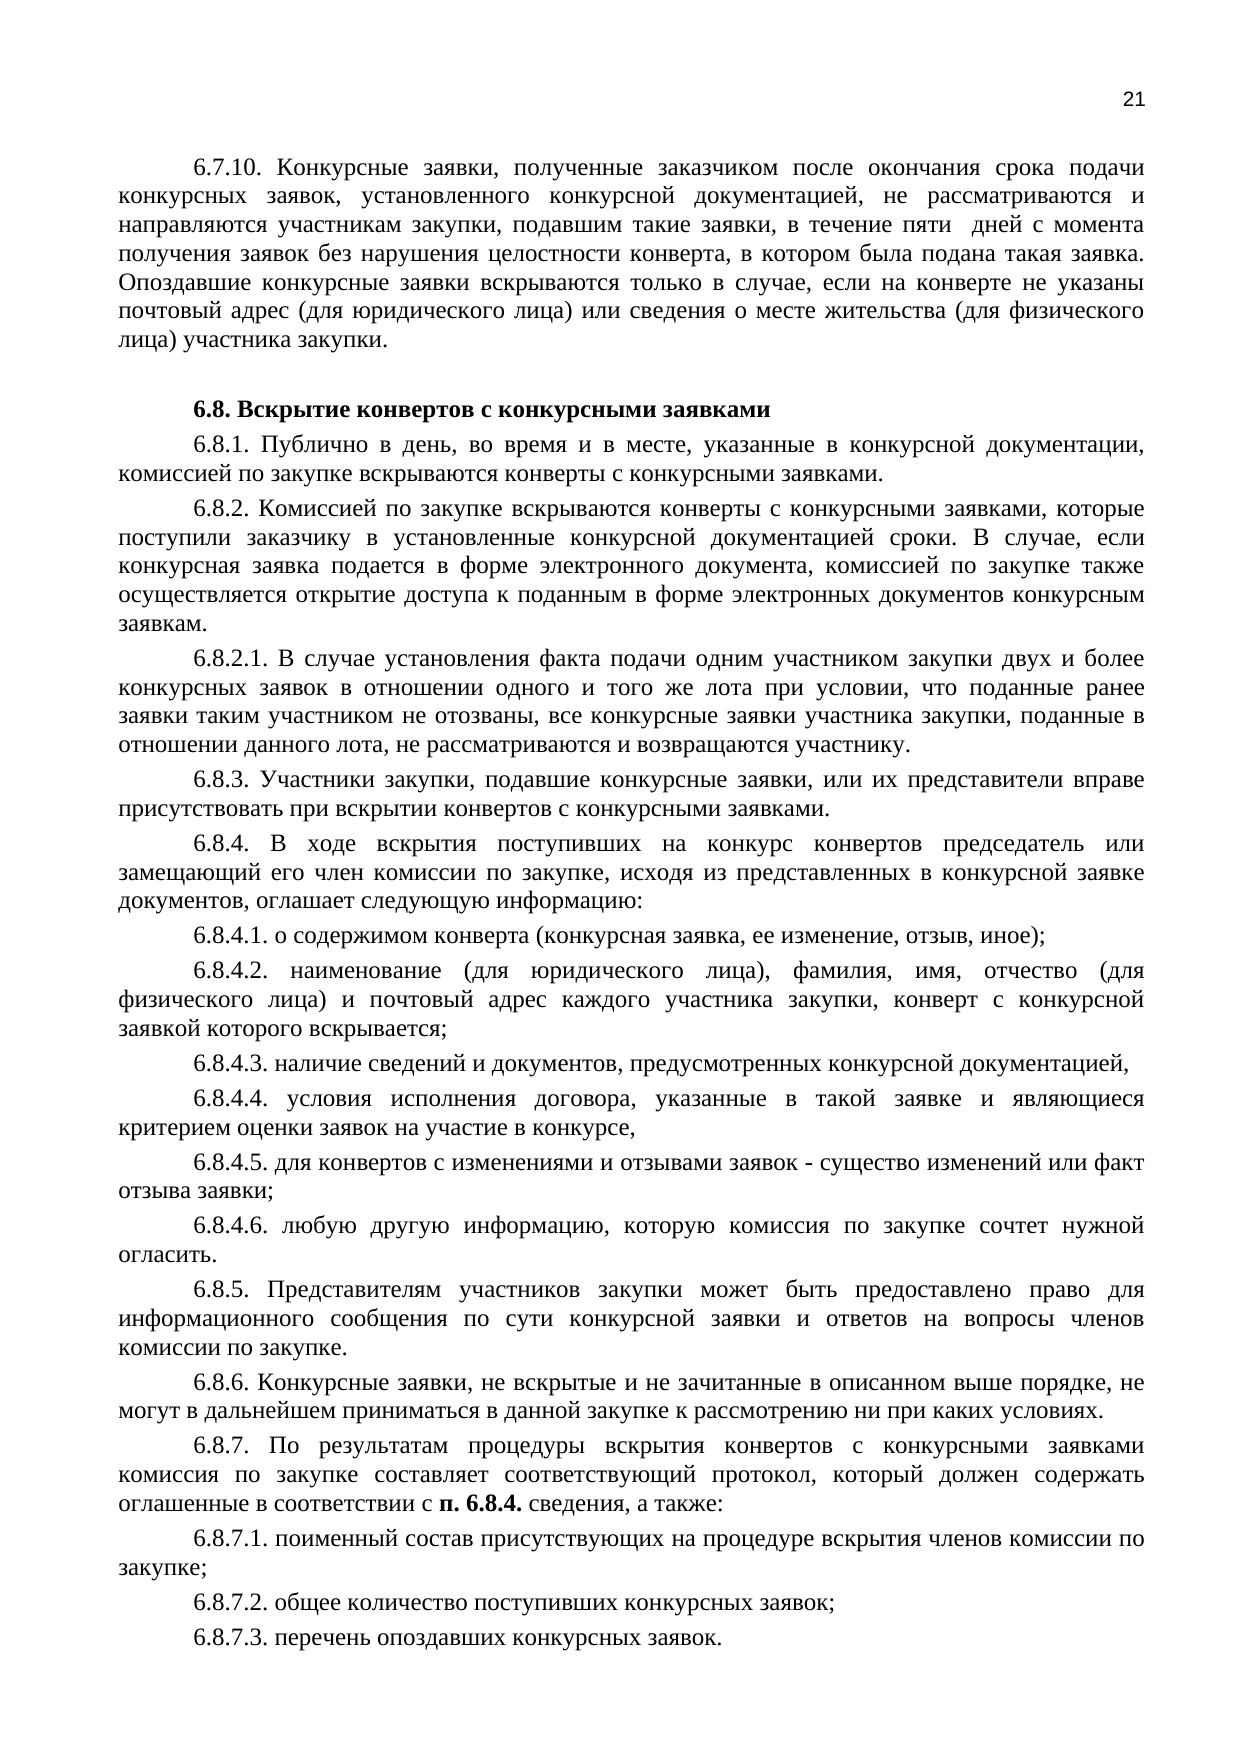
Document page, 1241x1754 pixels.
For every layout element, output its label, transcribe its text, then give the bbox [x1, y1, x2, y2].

text 6.8.5. Представителям участников закупки может быть предоставлено право для информационного сообщения по сути конкурсной заявки и ответов на вопросы членов комиссии по закупке. [118, 1274, 1146, 1360]
text 6.8.4.1. о содержимом конверта (конкурсная заявка, ее изменение, отзыв, иное); [118, 920, 1146, 949]
text 6.8.3. Участники закупки, подавшие конкурсные заявки, или их представители вправе присутствовать при вскрытии конвертов с конкурсными заявками. [118, 764, 1146, 822]
text 6.8.7.1. поименный состав присутствующих на процедуре вскрытия членов комиссии по закупке; [118, 1523, 1146, 1580]
text 6.8.4.6. любую другую информацию, которую комиссия по закупке сочтет нужной огласить. [118, 1210, 1146, 1268]
text 6.8.6. Конкурсные заявки, не вскрытые и не зачитанные в описанном выше порядке, не могут в дальнейшем приниматься в данной закупке к рассмотрению ни при каких условиях. [118, 1367, 1146, 1424]
text 6.8.2. Комиссией по закупке вскрываются конверты с конкурсными заявками, которые поступили заказчику в установленные конкурсной документацией сроки. В случае, если конкурсная заявка подается в форме электронного документа, комиссией по закупке также осуществляется открытие доступа к поданным в форме электронных документов конкурсным заявкам. [118, 493, 1146, 637]
text 6.8.7.3. перечень опоздавших конкурсных заявок. [118, 1622, 1146, 1650]
text 6.8.2.1. В случае установления факта подачи одним участником закупки двух и более конкурсных заявок в отношении одного и того же лота при условии, что поданные ранее заявки таким участником не отозваны, все конкурсные заявки участника закупки, поданные в отношении данного лота, не рассматриваются и возвращаются участнику. [118, 643, 1146, 758]
text 6.7.10. Конкурсные заявки, полученные заказчиком после окончания срока подачи конкурсных заявок, установленного конкурсной документацией, не рассматриваются и направляются участникам закупки, подавшим такие заявки, в течение пяти дней с момента получения заявок без нарушения целостности конверта, в котором была подана такая заявка. Опоздавшие конкурсные заявки вскрываются только в случае, если на конверте не указаны почтовый адрес (для юридического лица) или сведения о месте жительства (для физического лица) участника закупки. [118, 152, 1146, 353]
text 6.8.7. По результатам процедуры вскрытия конвертов с конкурсными заявками комиссия по закупке составляет соответствующий протокол, который должен содержать оглашенные в соответствии с п. 6.8.4. сведения, а также: [118, 1430, 1146, 1517]
text 6.8.4.4. условия исполнения договора, указанные в такой заявке и являющиеся критерием оценки заявок на участие в конкурсе, [118, 1083, 1146, 1140]
text 6.8.1. Публично в день, во время и в месте, указанные в конкурсной документации, комиссией по закупке вскрываются конверты с конкурсными заявками. [118, 429, 1146, 487]
text 6.8. Вскрытие конвертов с конкурсными заявками [118, 394, 1146, 423]
text 6.8.4.2. наименование (для юридического лица), фамилия, имя, отчество (для физического лица) и почтовый адрес каждого участника закупки, конверт с конкурсной заявкой которого вскрывается; [118, 955, 1146, 1042]
text 6.8.7.2. общее количество поступивших конкурсных заявок; [118, 1587, 1146, 1615]
text 6.8.4. В ходе вскрытия поступивших на конкурс конвертов председатель или замещающий его член комиссии по закупке, исходя из представленных в конкурсной заявке документов, оглашает следующую информацию: [118, 828, 1146, 914]
text 6.8.4.3. наличие сведений и документов, предусмотренных конкурсной документацией, [118, 1048, 1146, 1077]
text 6.8.4.5. для конвертов с изменениями и отзывами заявок - существо изменений или факт отзыва заявки; [118, 1147, 1146, 1204]
